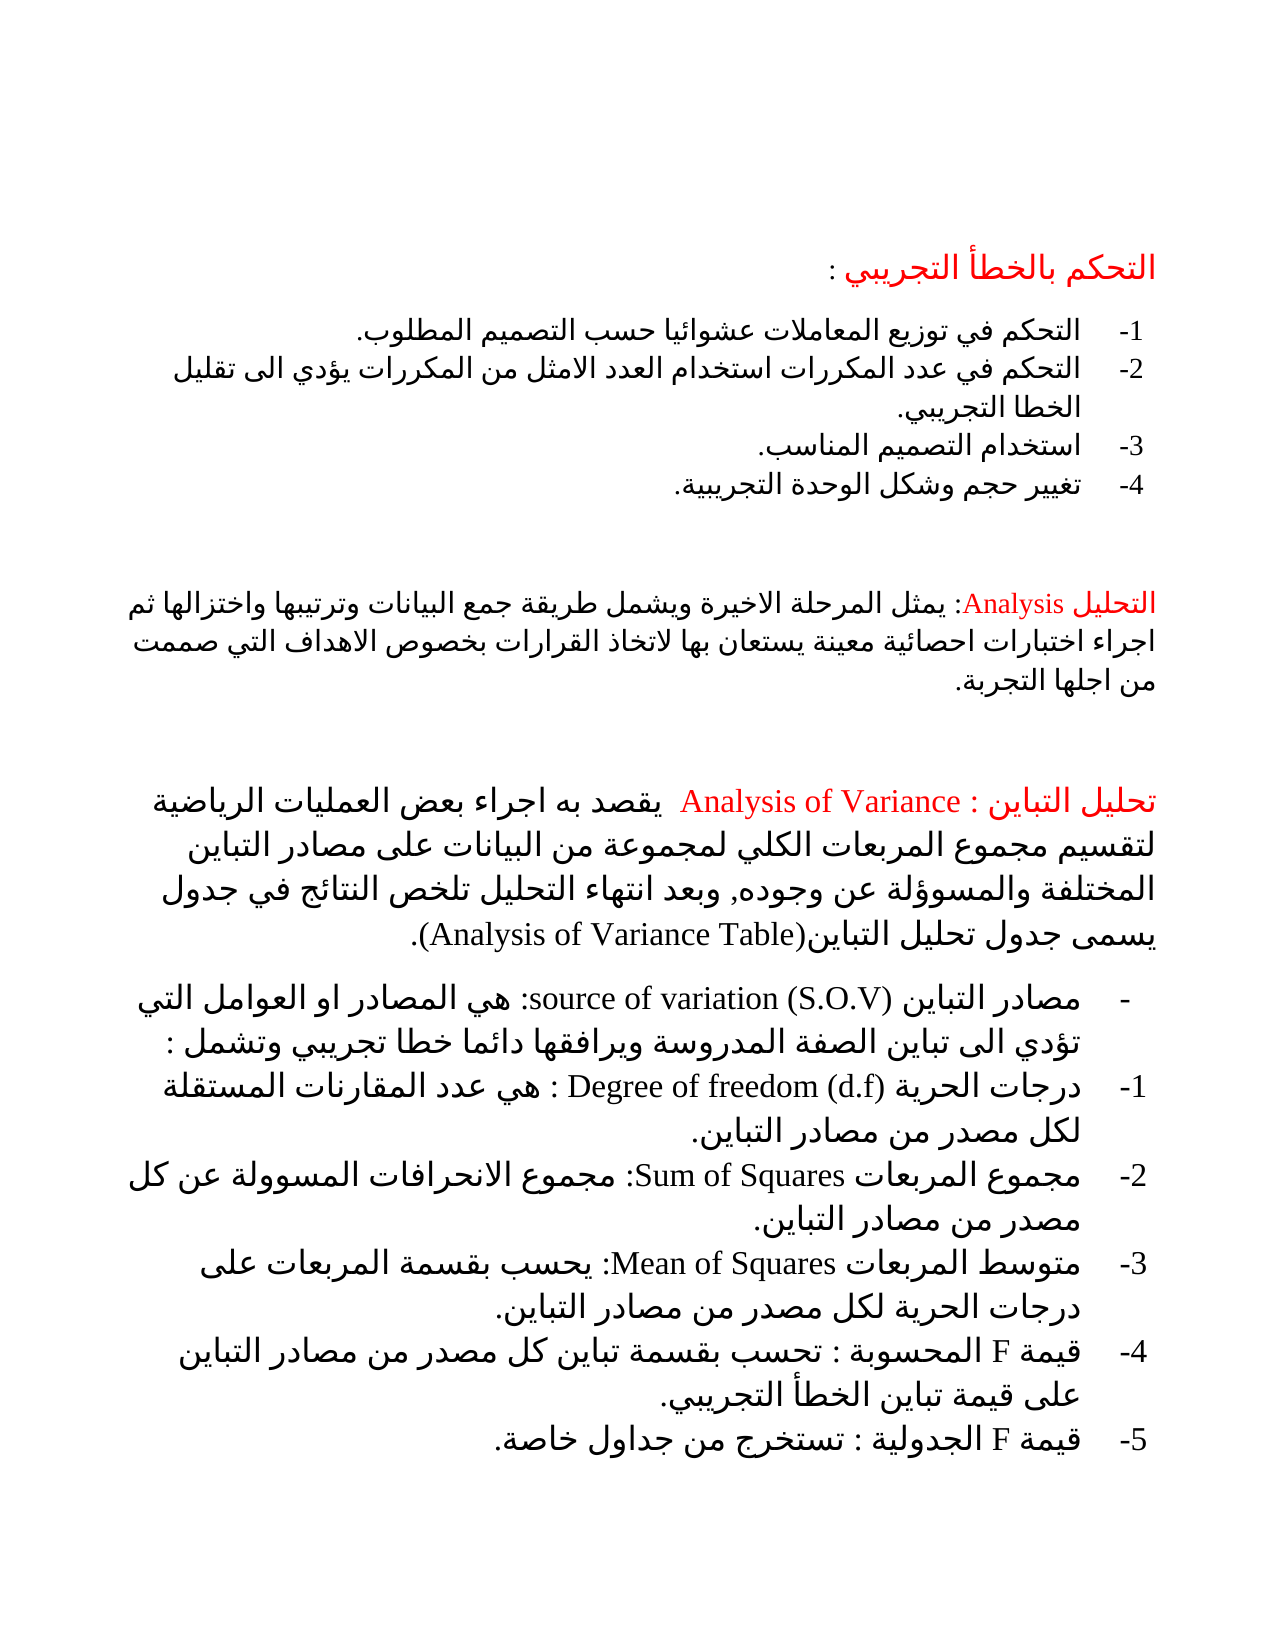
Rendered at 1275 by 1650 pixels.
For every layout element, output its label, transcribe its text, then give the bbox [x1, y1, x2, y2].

text التحليل Analysis: يمثل المرحلة الاخيرة ويشمل طريقة جمع البيانات وترتيبها واختزالها ثم اجراء اختبارات احصائية معينة يستعان بها لاتخاذ القرارات بخصوص الاهداف التي صممت من اجلها التجربة. [118, 586, 1157, 696]
text التحكم بالخطأ التجريبي : [118, 248, 1157, 286]
list مجموع المربعات Sum of Squares: مجموع الانحرافات المسوولة عن كل مصدر من مصادر التباين. [118, 1155, 1119, 1237]
list التحكم في عدد المكررات استخدام العدد الامثل من المكررات يؤدي الى تقليل الخطا التجريبي. [118, 351, 1119, 423]
list متوسط المربعات Mean of Squares: يحسب بقسمة المربعات على درجات الحرية لكل مصدر من مصادر التباين. [118, 1243, 1119, 1325]
list استخدام التصميم المناسب. [118, 428, 1119, 462]
list قيمة F المحسوبة : تحسب بقسمة تباين كل مصدر من مصادر التباين على قيمة تباين الخطأ التجريبي. [118, 1331, 1119, 1413]
text تحليل التباين : Analysis of Variance يقصد به اجراء بعض العمليات الرياضية لتقسيم مجموع المربعات الكلي لمجموعة من البيانات على مصادر التباين المختلفة والمسوؤلة عن وجوده, وبعد انتهاء التحليل تلخص النتائج في جدول يسمى جدول تحليل التباين(Analysis of Variance Table). [118, 782, 1157, 952]
list التحكم في توزيع المعاملات عشوائيا حسب التصميم المطلوب. [118, 313, 1119, 346]
list قيمة F الجدولية : تستخرج من جداول خاصة. [118, 1419, 1119, 1458]
list مصادر التباين source of variation (S.O.V): هي المصادر او العوامل التي تؤدي الى تباين الصفة المدروسة ويرافقها دائما خطا تجريبي وتشمل : [118, 979, 1119, 1061]
list تغيير حجم وشكل الوحدة التجريبية. [118, 467, 1119, 501]
list درجات الحرية Degree of freedom (d.f) : هي عدد المقارنات المستقلة لكل مصدر من مصادر التباين. [118, 1067, 1119, 1149]
